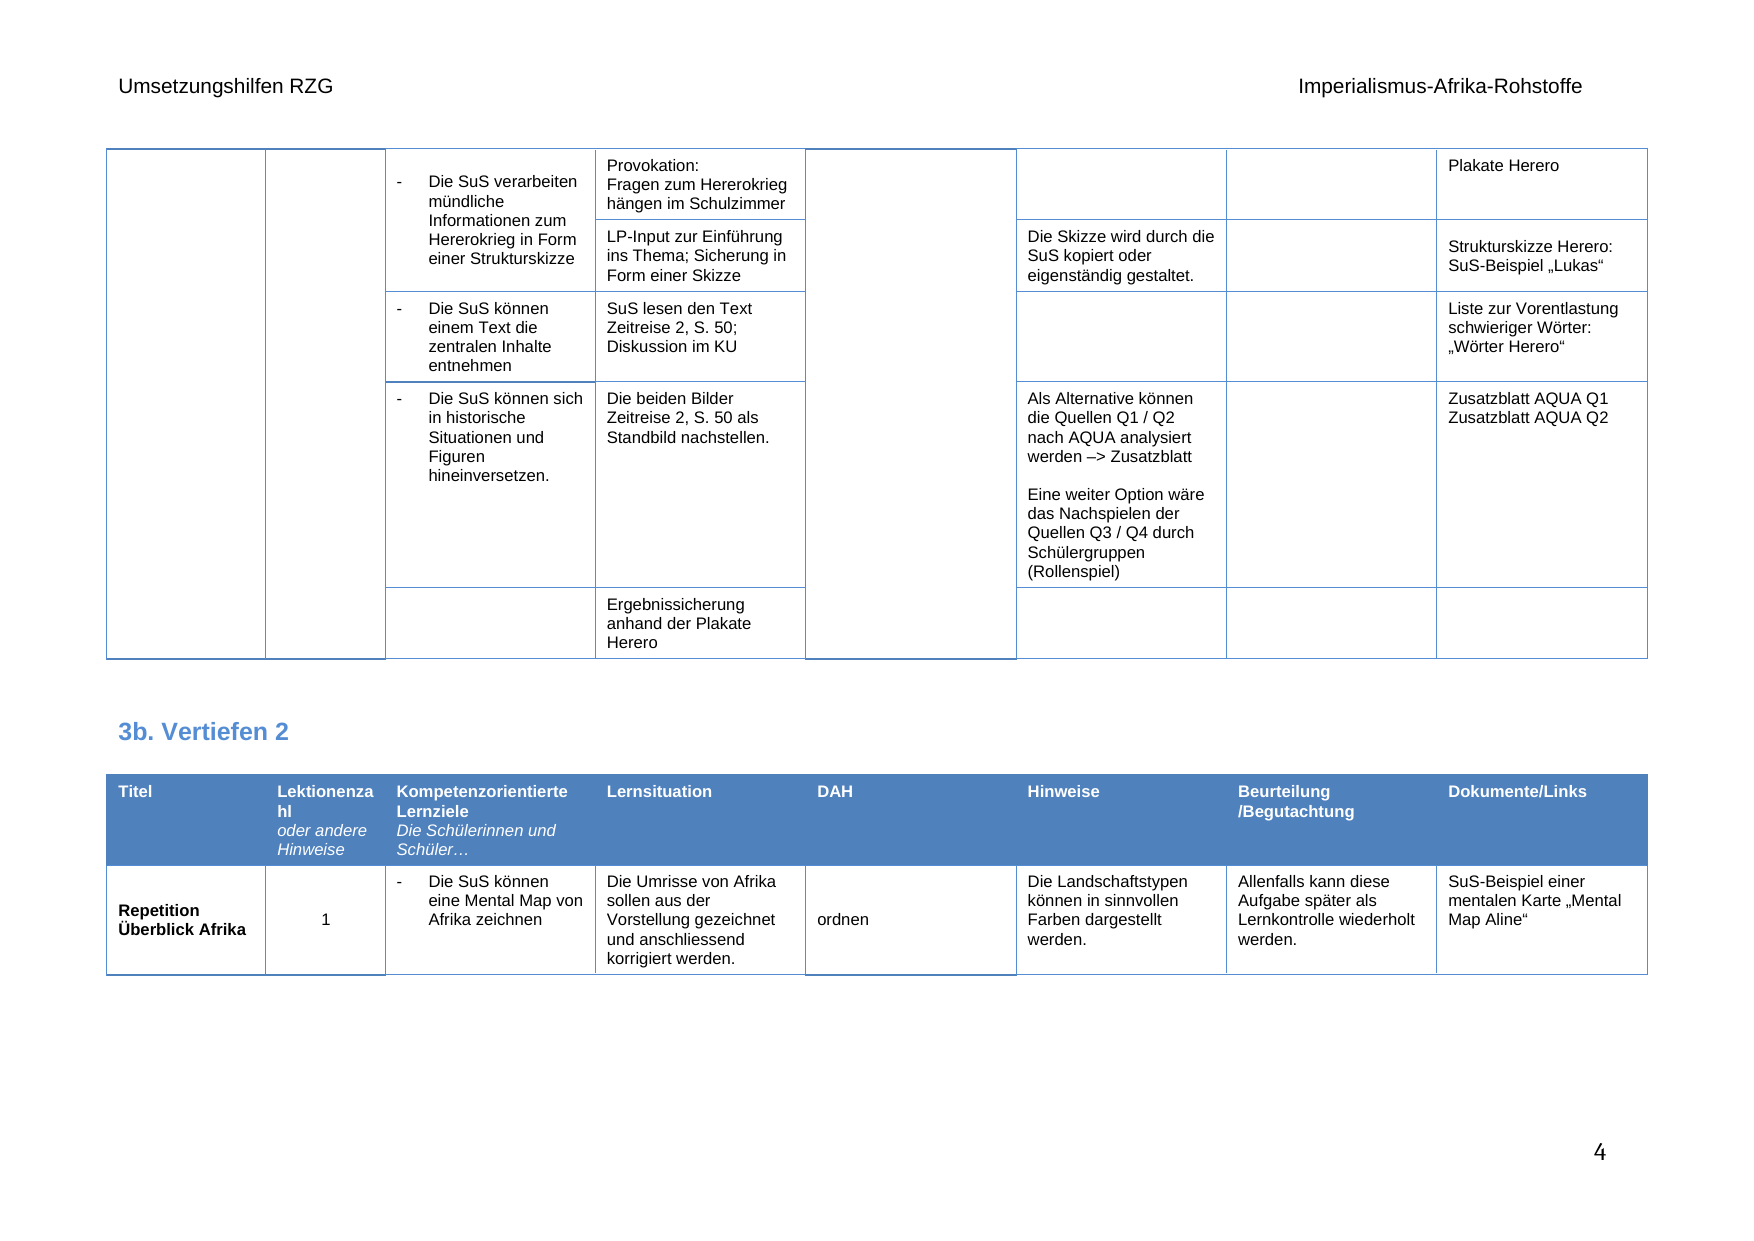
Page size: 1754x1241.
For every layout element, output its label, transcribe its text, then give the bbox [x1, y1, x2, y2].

table_cell LP-Input zur Einführung ins Thema; Sicherung in Form einer Skizze [596, 220, 805, 291]
table_cell SuS lesen den Text Zeitreise 2, S. 50; Diskussion im KU [596, 292, 805, 381]
table_cell Als Alternative können die Quellen Q1 / Q2 nach AQUA analysiert werden –> Zusatzblatt Eine weiter Option wäre das Nachspielen der Quellen Q3 / Q4 durch Schülergruppen (Rollenspiel) [1017, 382, 1226, 587]
table_cell Die Skizze wird durch die SuS kopiert oder eigenständig gestaltet. [1017, 220, 1226, 291]
table_cell Die Landschaftstypen können in sinnvollen Farben dargestellt werden. [1017, 866, 1227, 974]
table_cell [1227, 149, 1436, 219]
table_cell Ergebnissicherung anhand der Plakate Herero [596, 588, 805, 658]
table_cell Liste zur Vorentlastung schwieriger Wörter: „Wörter Herero“ [1437, 292, 1647, 381]
table_cell Provokation: Fragen zum Hererokrieg hängen im Schulzimmer [596, 149, 805, 219]
table_cell Die SuS können sich in historische Situationen und Figuren hineinversetzen. [386, 383, 595, 587]
table_cell Die Umrisse von Afrika sollen aus der Vorstellung gezeichnet und anschliessend korrigiert werden. [595, 866, 805, 974]
table_header DAH [806, 776, 1016, 865]
table_cell 1 [266, 866, 385, 974]
table_header Hinweise [1016, 776, 1227, 865]
table_cell [1017, 149, 1226, 219]
table_header Lernsituation [595, 776, 806, 865]
table_cell [386, 588, 595, 658]
table_cell Zusatzblatt AQUA Q1 Zusatzblatt AQUA Q2 [1437, 382, 1647, 587]
table_cell Allenfalls kann diese Aufgabe später als Lernkontrolle wiederholt werden. [1227, 866, 1437, 974]
table_cell [1227, 292, 1436, 381]
table_cell [1227, 220, 1436, 291]
table_cell SuS-Beispiel einer mentalen Karte „Mental Map Aline“ [1437, 866, 1647, 974]
table_cell [1227, 588, 1436, 658]
table_header Titel [108, 776, 266, 865]
table_cell Die SuS können eine Mental Map von Afrika zeichnen [386, 866, 595, 974]
table_header Lektionenzahl oder andere Hinweise [266, 776, 385, 865]
table_header Beurteilung /Begutachtung [1227, 776, 1437, 865]
table_header Dokumente/Links [1437, 776, 1646, 865]
text 3b. Vertiefen 2 [118, 717, 1606, 746]
table_cell Strukturskizze Herero: SuS-Beispiel „Lukas“ [1437, 220, 1647, 291]
table_cell ordnen [806, 866, 1016, 974]
table_cell Repetition Überblick Afrika [107, 866, 265, 974]
table_header Kompetenzorientierte Lernziele Die Schülerinnen und Schüler… [385, 776, 595, 865]
table_cell [1017, 292, 1226, 381]
table_cell Plakate Herero [1437, 149, 1647, 219]
table_cell Die beiden Bilder Zeitreise 2, S. 50 als Standbild nachstellen. [596, 382, 805, 587]
table_cell Die SuS können einem Text die zentralen Inhalte entnehmen [386, 292, 595, 381]
table_cell [1017, 588, 1226, 658]
table_cell [1437, 588, 1647, 658]
table_cell Die SuS verarbeiten mündliche Informationen zum Hererokrieg in Form einer Strukturskizze [386, 149, 595, 291]
table_cell [1227, 382, 1436, 587]
